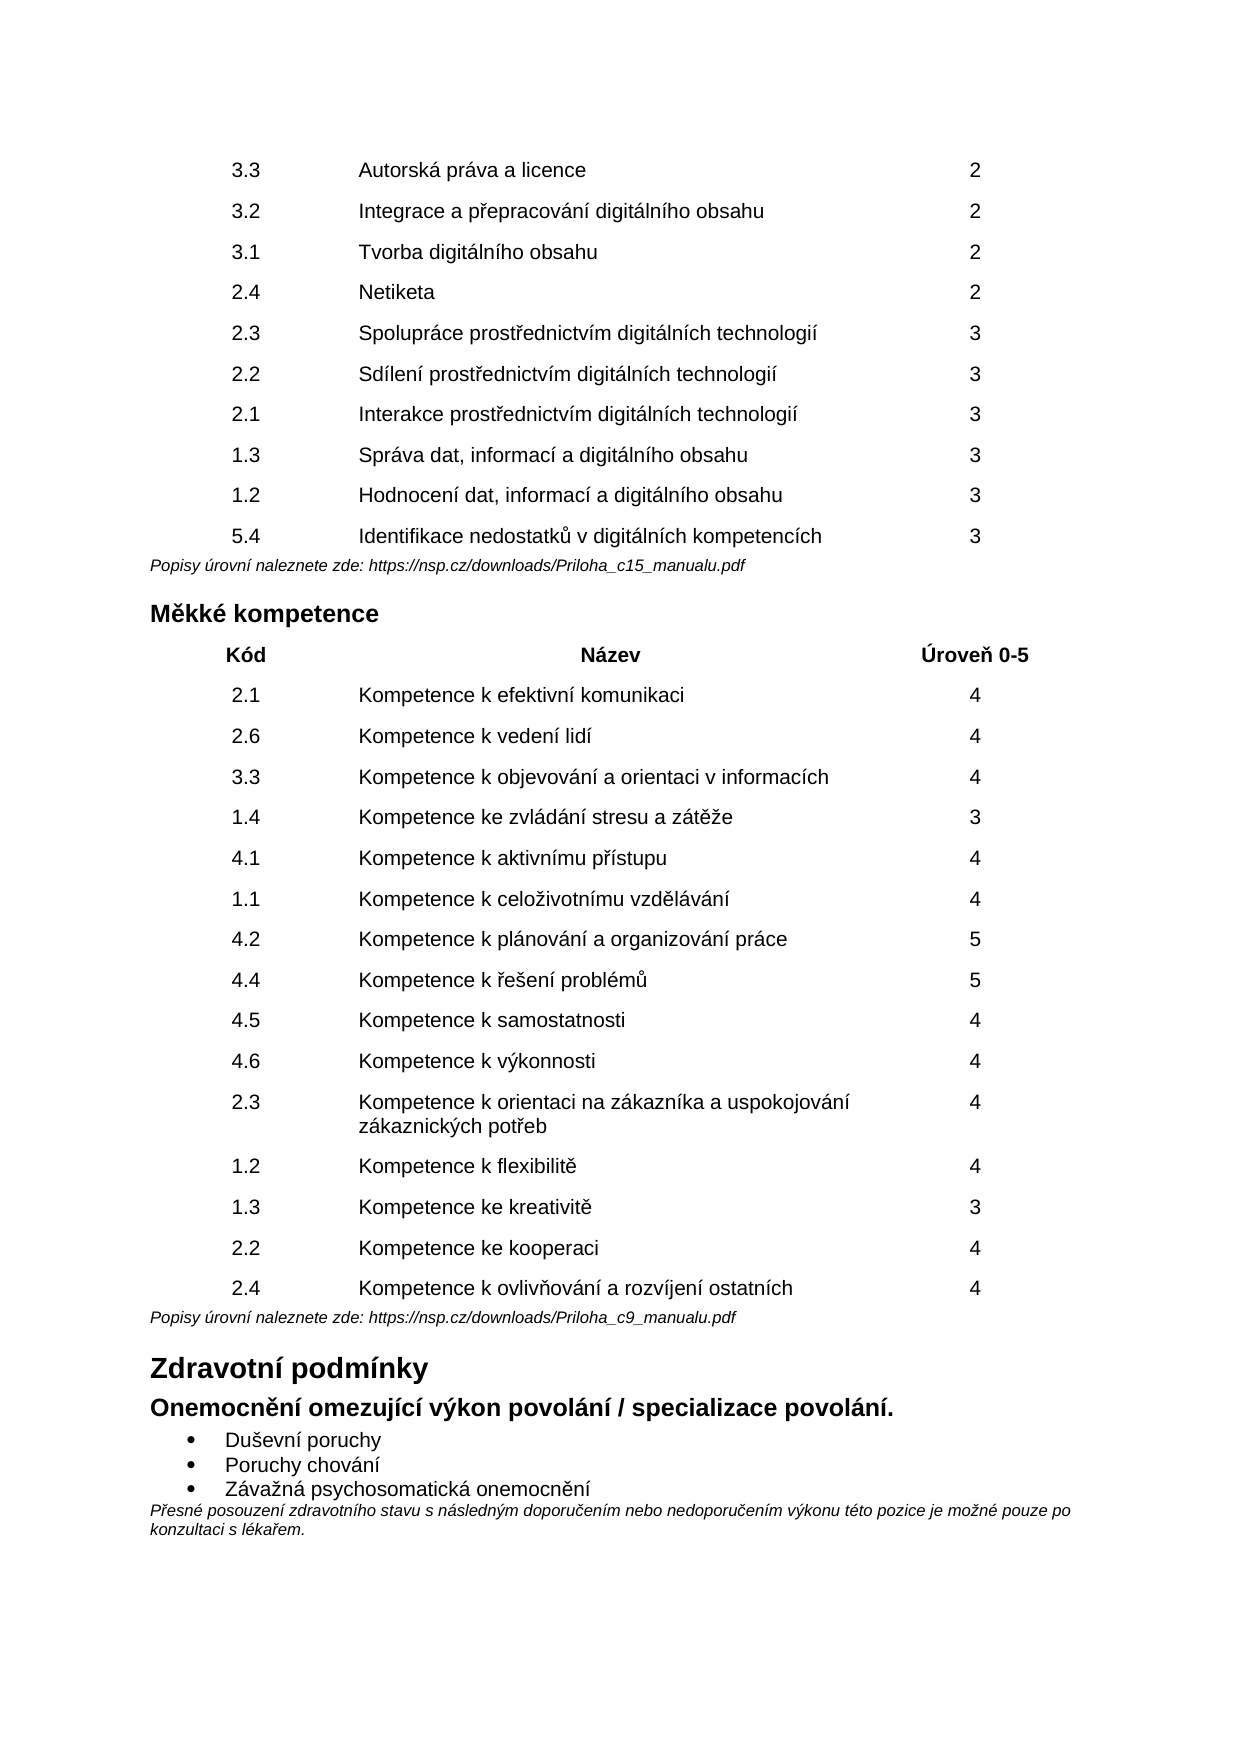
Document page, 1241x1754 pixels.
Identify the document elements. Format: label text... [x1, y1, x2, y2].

table_cell Netiketa [350, 272, 871, 312]
table_cell 3 [871, 797, 1079, 837]
table_cell Kompetence k flexibilitě [350, 1146, 871, 1186]
table_cell 4.2 [142, 919, 350, 959]
table_cell Kompetence k objevování a orientaci v informacích [350, 756, 871, 797]
list Duševní poruchy [187, 1428, 1090, 1452]
table_cell 2 [871, 272, 1079, 312]
table_cell 2.4 [142, 1268, 350, 1308]
list Závažná psychosomatická onemocnění [187, 1476, 1090, 1501]
table_cell 2 [871, 231, 1079, 272]
table_cell 3 [871, 1186, 1079, 1227]
table_cell Kompetence ke zvládání stresu a zátěže [350, 797, 871, 837]
table_cell 4 [871, 1041, 1079, 1081]
table_cell 4.6 [142, 1041, 350, 1081]
table_cell 3 [871, 353, 1079, 394]
table_cell 3 [871, 434, 1079, 475]
subtitle Onemocnění omezující výkon povolání / specializace povolání. [150, 1393, 1090, 1422]
table_cell 4 [871, 1081, 1079, 1146]
table_cell Sdílení prostřednictvím digitálních technologií [350, 353, 871, 394]
table_cell 1.1 [142, 878, 350, 919]
table_cell 4.5 [142, 1000, 350, 1041]
table_cell 1.3 [142, 1186, 350, 1227]
table_cell 4 [871, 716, 1079, 756]
table_cell Kompetence k vedení lidí [350, 716, 871, 756]
table_cell Kompetence k orientaci na zákazníka a uspokojování zákaznických potřeb [350, 1081, 871, 1146]
table_cell 3.1 [142, 231, 350, 272]
table_cell 4 [871, 1268, 1079, 1308]
table_cell 3 [871, 475, 1079, 516]
table_cell Integrace a přepracování digitálního obsahu [350, 191, 871, 231]
table_cell 1.2 [142, 1146, 350, 1186]
table_cell Kompetence k ovlivňování a rozvíjení ostatních [350, 1268, 871, 1308]
text Přesné posouzení zdravotního stavu s následným doporučením nebo nedoporučením výkonu této pozice je možné pouze po konzultaci s lékařem. [150, 1501, 1090, 1539]
table_cell 3 [871, 313, 1079, 353]
table_cell Hodnocení dat, informací a digitálního obsahu [350, 475, 871, 516]
table_cell 5 [871, 919, 1079, 959]
table_cell 4 [871, 878, 1079, 919]
table_cell Identifikace nedostatků v digitálních kompetencích [350, 516, 871, 556]
text Popisy úrovní naleznete zde: https://nsp.cz/downloads/Priloha_c15_manualu.pdf [150, 556, 1090, 575]
table_cell Kompetence ke kreativitě [350, 1186, 871, 1227]
table_cell Tvorba digitálního obsahu [350, 231, 871, 272]
table_cell Autorská práva a licence [350, 150, 871, 191]
table_cell 4 [871, 1227, 1079, 1268]
table_cell 2.3 [142, 313, 350, 353]
table_cell Interakce prostřednictvím digitálních technologií [350, 394, 871, 434]
table_cell 4 [871, 675, 1079, 716]
table_cell 3.2 [142, 191, 350, 231]
table_cell 2.1 [142, 675, 350, 716]
table_cell 2.2 [142, 353, 350, 394]
table_cell Spolupráce prostřednictvím digitálních technologií [350, 313, 871, 353]
table_cell 2 [871, 150, 1079, 191]
table_cell Správa dat, informací a digitálního obsahu [350, 434, 871, 475]
table_cell 3.3 [142, 150, 350, 191]
table_cell 4 [871, 756, 1079, 797]
text Popisy úrovní naleznete zde: https://nsp.cz/downloads/Priloha_c9_manualu.pdf [150, 1308, 1090, 1327]
table_cell 4.1 [142, 838, 350, 878]
subtitle Zdravotní podmínky [150, 1351, 1090, 1385]
table_cell Kompetence k výkonnosti [350, 1041, 871, 1081]
table_cell 3.3 [142, 756, 350, 797]
subtitle Měkké kompetence [150, 599, 1090, 628]
table_cell 3 [871, 394, 1079, 434]
table_cell 2.3 [142, 1081, 350, 1146]
table_cell 4.4 [142, 959, 350, 1000]
table_cell 2.2 [142, 1227, 350, 1268]
table_cell 5 [871, 959, 1079, 1000]
table_header Název [350, 634, 871, 675]
table_cell 1.2 [142, 475, 350, 516]
table_cell Kompetence k plánování a organizování práce [350, 919, 871, 959]
table_cell Kompetence k celoživotnímu vzdělávání [350, 878, 871, 919]
table_cell Kompetence k aktivnímu přístupu [350, 838, 871, 878]
table_header Úroveň 0-5 [871, 634, 1079, 675]
table_cell 2.6 [142, 716, 350, 756]
table_cell Kompetence k samostatnosti [350, 1000, 871, 1041]
table_cell Kompetence k efektivní komunikaci [350, 675, 871, 716]
table_cell 4 [871, 838, 1079, 878]
list Poruchy chování [187, 1452, 1090, 1476]
table_cell 2 [871, 191, 1079, 231]
table_cell 4 [871, 1000, 1079, 1041]
table_cell 4 [871, 1146, 1079, 1186]
table_cell Kompetence k řešení problémů [350, 959, 871, 1000]
table_cell 1.3 [142, 434, 350, 475]
table_cell 3 [871, 516, 1079, 556]
table_cell 2.1 [142, 394, 350, 434]
table_cell Kompetence ke kooperaci [350, 1227, 871, 1268]
table_cell 5.4 [142, 516, 350, 556]
table_cell 2.4 [142, 272, 350, 312]
table_cell 1.4 [142, 797, 350, 837]
table_header Kód [142, 634, 350, 675]
